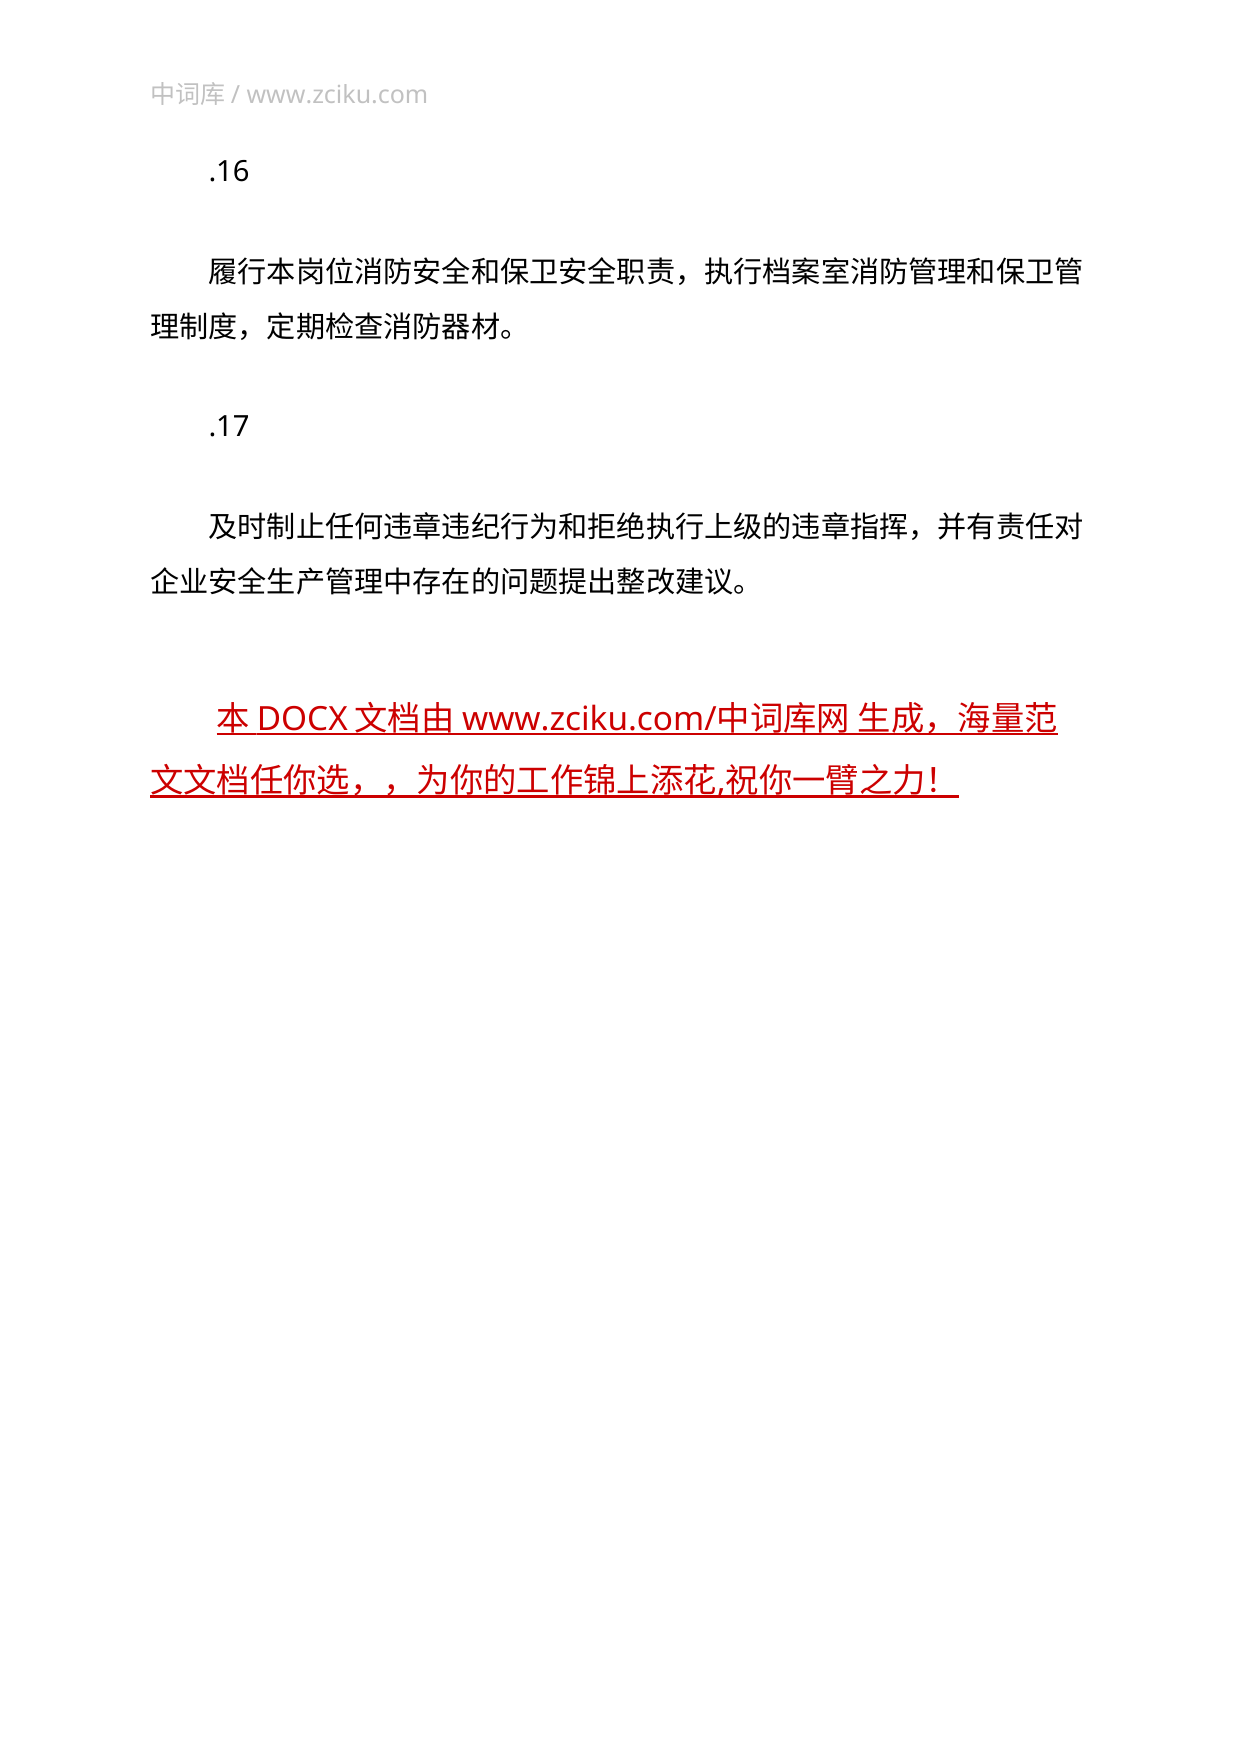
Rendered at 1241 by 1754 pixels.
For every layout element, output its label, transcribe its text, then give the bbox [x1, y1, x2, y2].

text 及时制止任何违章违纪行为和拒绝执行上级的违章指挥，并有责任对企业安全生产管理中存在的问题提出整改建议。 [150, 503, 1090, 601]
text 本DOCX文档由 www.zciku.com/中词库网 生成，海量范文文档任你选，，为你的工作锦上添花,祝你一臂之力！ [150, 691, 1090, 803]
text 履行本岗位消防安全和保卫安全职责，执行档案室消防管理和保卫管理制度，定期检查消防器材。 [150, 248, 1090, 346]
text .16 [150, 150, 1090, 190]
text .17 [150, 405, 1090, 445]
